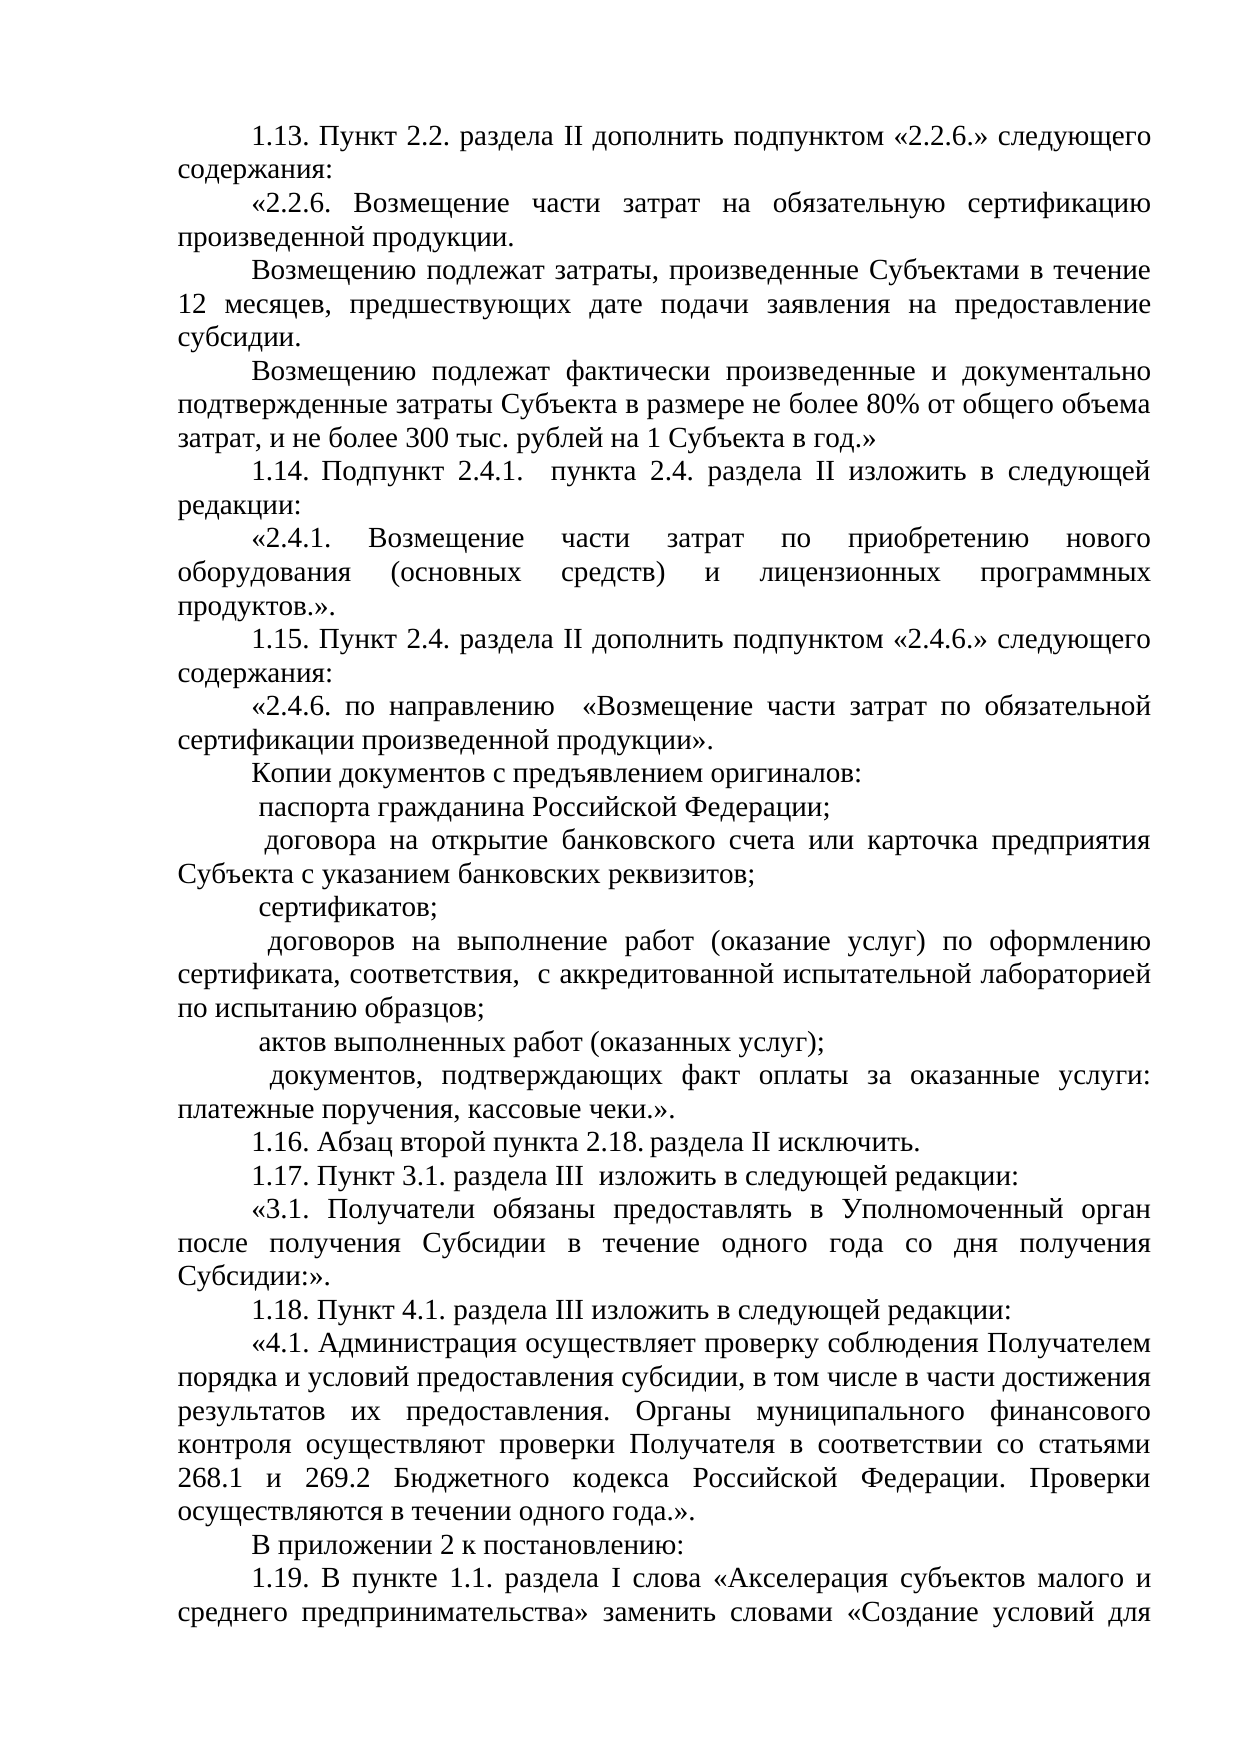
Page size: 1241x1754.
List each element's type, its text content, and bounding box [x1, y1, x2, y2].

text «4.1. Администрация осуществляет проверку соблюдения Получателем порядка и условий предоставления субсидии, в том числе в части достижения результатов их предоставления. Органы муниципального финансового контроля осуществляют проверки Получателя в соответствии со статьями 268.1 и 269.2 Бюджетного кодекса Российской Федерации. Проверки осуществляются в течении одного года.». [177, 1326, 1152, 1527]
text «2.2.6. Возмещение части затрат на обязательную сертификацию произведенной продукции. [177, 185, 1152, 252]
text паспорта гражданина Российской Федерации; [177, 789, 1152, 822]
text 1.14. Подпункт 2.4.1. пункта 2.4. раздела II изложить в следующей редакции: [177, 453, 1152, 521]
text Возмещению подлежат фактически произведенные и документально подтвержденные затраты Субъекта в размере не более 80% от общего объема затрат, и не более 300 тыс. рублей на 1 Субъекта в год.» [177, 353, 1152, 453]
text «2.4.6. по направлению «Возмещение части затрат по обязательной сертификации произведенной продукции». [177, 688, 1152, 755]
text Возмещению подлежат затраты, произведенные Субъектами в течение 12 месяцев, предшествующих дате подачи заявления на предоставление субсидии. [177, 252, 1152, 353]
text «2.4.1. Возмещение части затрат по приобретению нового оборудования (основных средств) и лицензионных программных продуктов.». [177, 521, 1152, 621]
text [177, 1560, 1152, 1627]
text сертификатов; [177, 889, 1152, 923]
text «3.1. Получатели обязаны предоставлять в Уполномоченный орган после получения Субсидии в течение одного года со дня получения Субсидии:». [177, 1191, 1152, 1292]
text договоров на выполнение работ (оказание услуг) по оформлению сертификата, соответствия, с аккредитованной испытательной лабораторией по испытанию образцов; [177, 923, 1152, 1024]
text 1.13. Пункт 2.2. раздела II дополнить подпунктом «2.2.6.» следующего содержания: [177, 118, 1152, 185]
text договора на открытие банковского счета или карточка предприятия Субъекта с указанием банковских реквизитов; [177, 822, 1152, 889]
text Копии документов с предъявлением оригиналов: [177, 755, 1152, 789]
text актов выполненных работ (оказанных услуг); [177, 1024, 1152, 1057]
text 1.16. Абзац второй пункта 2.18. раздела II исключить. [177, 1124, 1152, 1158]
text документов, подтверждающих факт оплаты за оказанные услуги: платежные поручения, кассовые чеки.». [177, 1057, 1152, 1124]
text 1.18. Пункт 4.1. раздела III изложить в следующей редакции: [177, 1292, 1152, 1326]
text В приложении 2 к постановлению: [177, 1527, 1152, 1560]
text 1.15. Пункт 2.4. раздела II дополнить подпунктом «2.4.6.» следующего содержания: [177, 621, 1152, 688]
text 1.17. Пункт 3.1. раздела III изложить в следующей редакции: [177, 1158, 1152, 1191]
